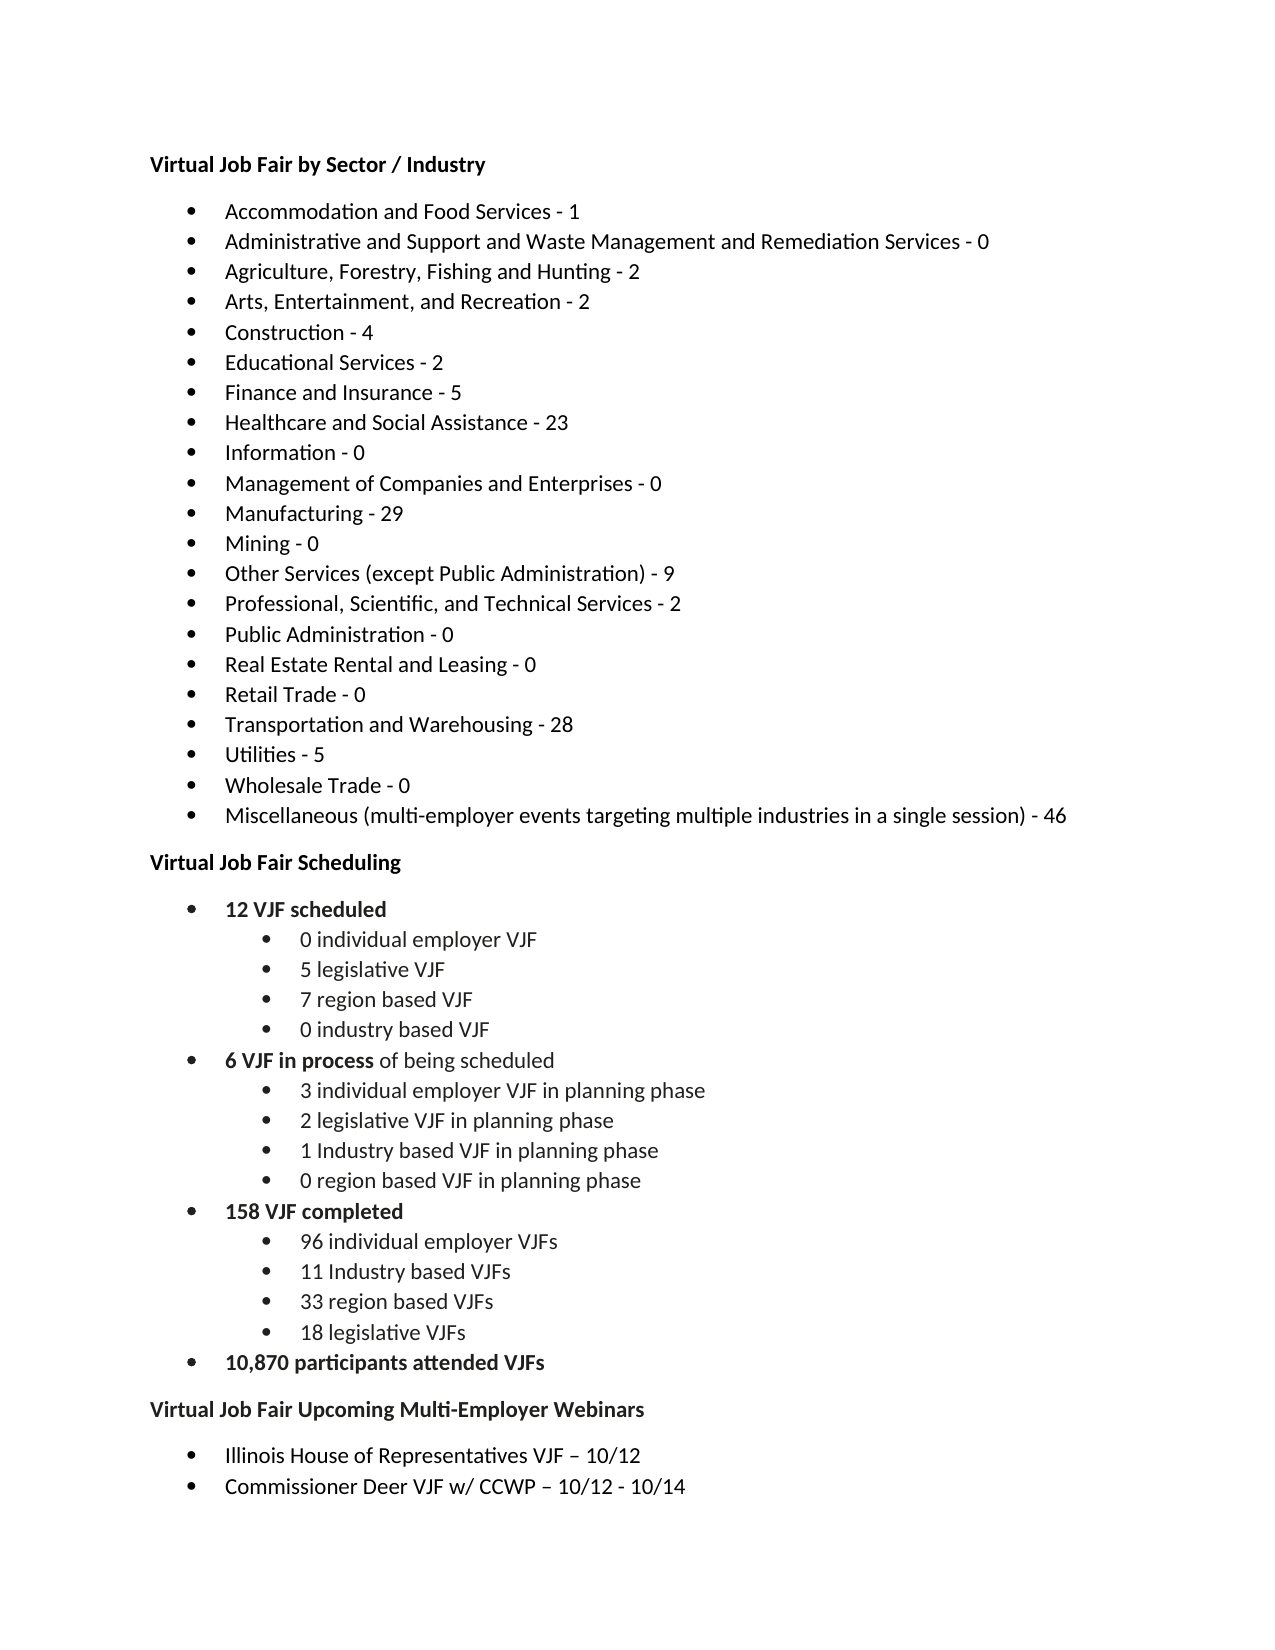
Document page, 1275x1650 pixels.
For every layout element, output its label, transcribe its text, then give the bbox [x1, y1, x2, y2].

list 2 legislative VJF in planning phase [262, 1106, 1125, 1134]
list Manufacturing - 29 [187, 499, 1125, 527]
list 1 Industry based VJF in planning phase [262, 1136, 1125, 1164]
list 12 VJF scheduled [187, 895, 1125, 923]
list 11 Industry based VJFs [262, 1257, 1125, 1285]
list Healthcare and Social Assistance - 23 [187, 408, 1125, 436]
list Other Services (except Public Administration) - 9 [187, 559, 1125, 587]
list 96 individual employer VJFs [262, 1227, 1125, 1255]
text Virtual Job Fair Scheduling [150, 848, 1125, 876]
list 158 VJF completed [187, 1197, 1125, 1225]
list Construction - 4 [187, 318, 1125, 346]
list Mining - 0 [187, 529, 1125, 557]
list 3 individual employer VJF in planning phase [262, 1076, 1125, 1104]
list 0 region based VJF in planning phase [262, 1167, 1125, 1195]
list Arts, Entertainment, and Recreation - 2 [187, 287, 1125, 316]
list Commissioner Deer VJF w/ CCWP – 10/12 - 10/14 [187, 1472, 1125, 1500]
list Management of Companies and Enterprises - 0 [187, 469, 1125, 497]
list Information - 0 [187, 438, 1125, 467]
text Virtual Job Fair by Sector / Industry [150, 150, 1125, 178]
list Educational Services - 2 [187, 348, 1125, 376]
list Miscellaneous (multi-employer events targeting multiple industries in a single session) - 46 [187, 801, 1125, 829]
list Utilities - 5 [187, 741, 1125, 769]
list Professional, Scientific, and Technical Services - 2 [187, 589, 1125, 618]
list Finance and Insurance - 5 [187, 378, 1125, 406]
list Real Estate Rental and Leasing - 0 [187, 650, 1125, 678]
list Administrative and Support and Waste Management and Remediation Services - 0 [187, 227, 1125, 255]
list Public Administration - 0 [187, 620, 1125, 648]
list Transportation and Warehousing - 28 [187, 710, 1125, 738]
list Wholesale Trade - 0 [187, 771, 1125, 799]
text Virtual Job Fair Upcoming Multi-Employer Webinars [150, 1395, 1125, 1423]
list 18 legislative VJFs [262, 1318, 1125, 1346]
list 10,870 participants attended VJFs [187, 1348, 1125, 1376]
list 0 industry based VJF [262, 1016, 1125, 1044]
list 7 region based VJF [262, 985, 1125, 1013]
list 5 legislative VJF [262, 955, 1125, 983]
list 33 region based VJFs [262, 1287, 1125, 1316]
list Agriculture, Forestry, Fishing and Hunting - 2 [187, 257, 1125, 285]
list 0 individual employer VJF [262, 925, 1125, 953]
list 6 VJF in process of being scheduled [187, 1046, 1125, 1074]
list Accommodation and Food Services - 1 [187, 197, 1125, 225]
list Retail Trade - 0 [187, 680, 1125, 708]
list Illinois House of Representatives VJF – 10/12 [187, 1442, 1125, 1470]
